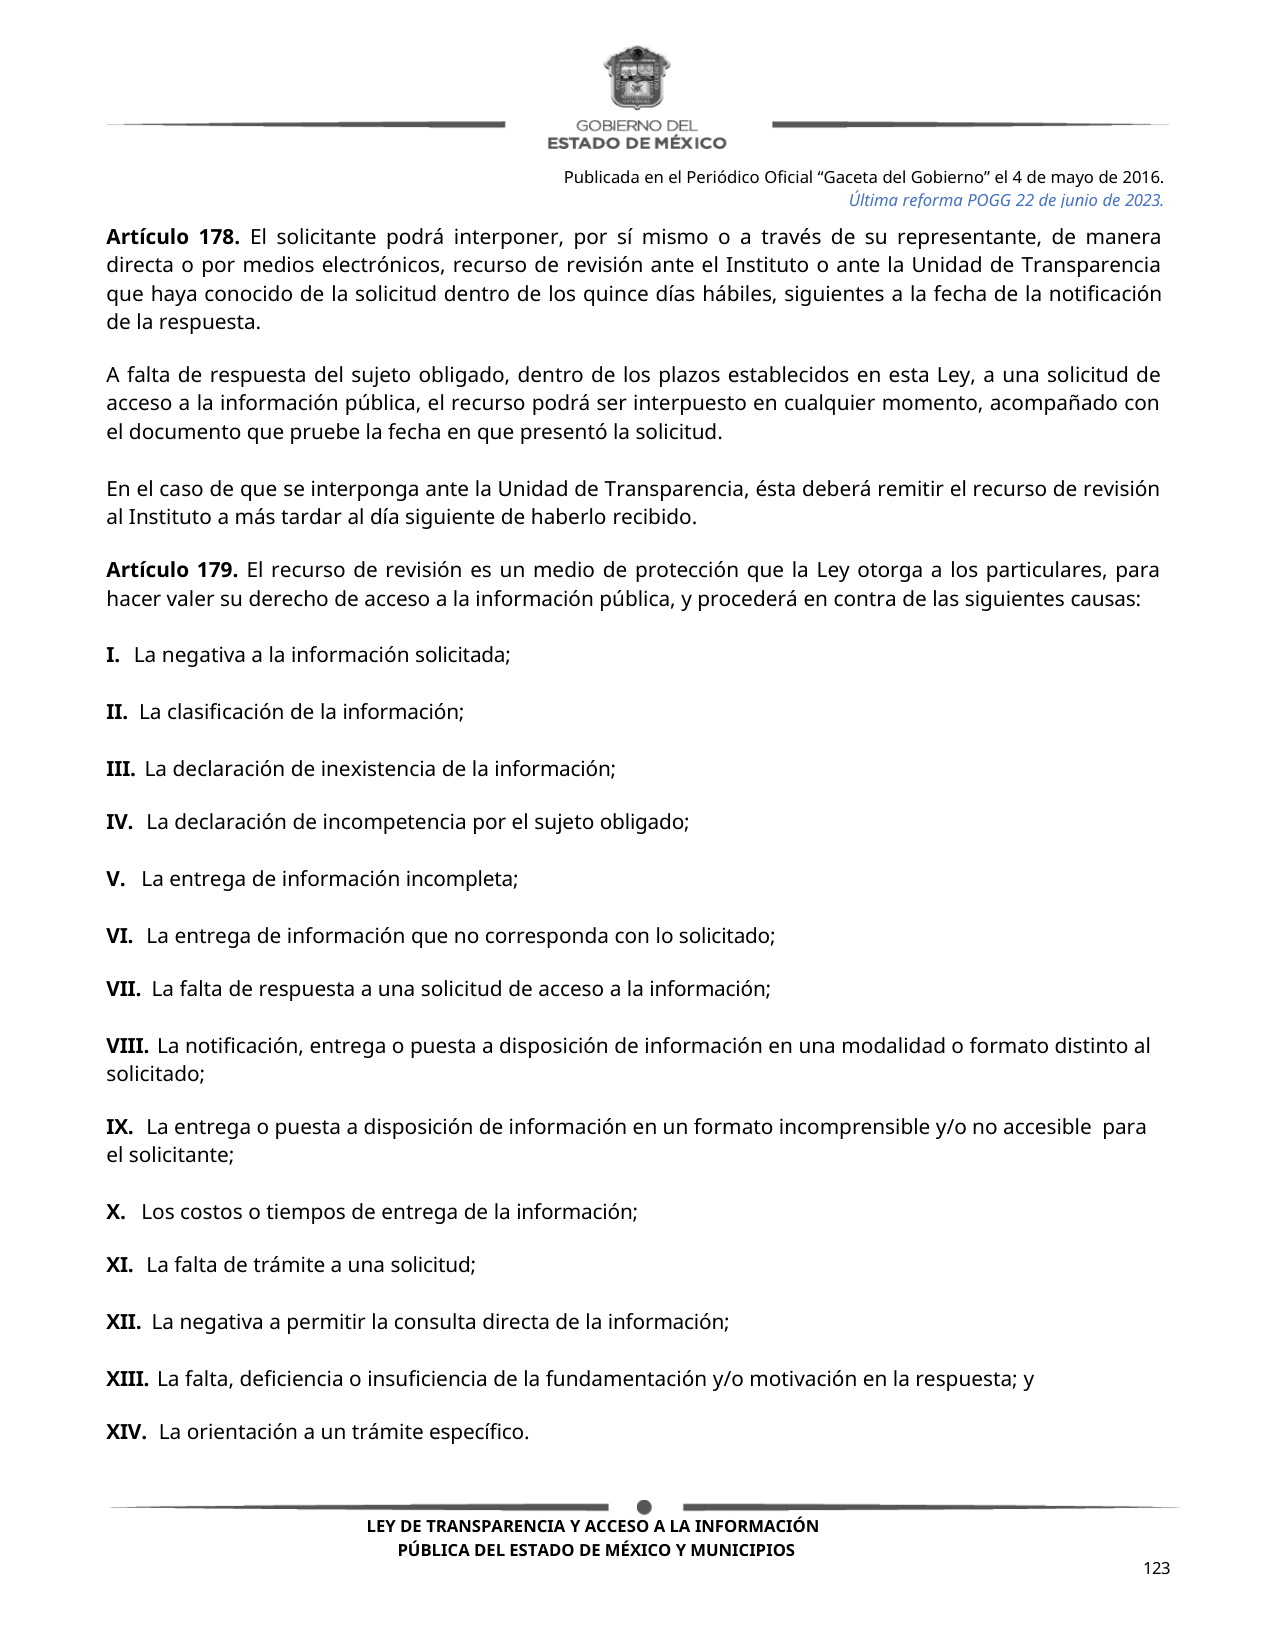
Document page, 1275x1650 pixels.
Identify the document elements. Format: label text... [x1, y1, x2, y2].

list La clasificación de la información; [106, 697, 1175, 726]
picture [106, 44, 1169, 149]
list La negativa a permitir la consulta directa de la información; [106, 1307, 1175, 1336]
list La declaración de incompetencia por el sujeto obligado; [106, 807, 1175, 836]
list La falta, deficiencia o insuficiencia de la fundamentación y/o motivación en la respuesta; y [106, 1364, 1175, 1393]
list La notificación, entrega o puesta a disposición de información en una modalidad o formato distinto al solicitado; [106, 1031, 1163, 1088]
list La entrega o puesta a disposición de información en un formato incomprensible y/o no accesible para el solicitante; [106, 1112, 1163, 1169]
list Los costos o tiempos de entrega de la información; [106, 1197, 1175, 1226]
list La negativa a la información solicitada; [106, 641, 1175, 669]
list La entrega de información incompleta; [106, 864, 1175, 893]
picture [109, 1500, 1180, 1515]
list La orientación a un trámite específico. [106, 1417, 1175, 1445]
list La entrega de información que no corresponda con lo solicitado; [106, 921, 1175, 949]
text En el caso de que se interponga ante la Unidad de Transparencia, ésta deberá remitir el recurso de revisión al Instituto a más tardar al día siguiente de haberlo recibido. [106, 474, 1162, 531]
list La falta de respuesta a una solicitud de acceso a la información; [106, 974, 1175, 1002]
list La falta de trámite a una solicitud; [106, 1250, 1175, 1279]
list La declaración de inexistencia de la información; [106, 754, 1175, 783]
text Artículo 178. El solicitante podrá interponer, por sí mismo o a través de su representante, de manera directa o por medios electrónicos, recurso de revisión ante el Instituto o ante la Unidad de Transparencia que haya conocido de la solicitud dentro de los quince días hábiles, siguientes a la fecha de la notificación de la respuesta. [106, 222, 1163, 336]
text A falta de respuesta del sujeto obligado, dentro de los plazos establecidos en esta Ley, a una solicitud de acceso a la información pública, el recurso podrá ser interpuesto en cualquier momento, acompañado con el documento que pruebe la fecha en que presentó la solicitud. [106, 360, 1162, 445]
text Artículo 179. El recurso de revisión es un medio de protección que la Ley otorga a los particulares, para hacer valer su derecho de acceso a la información pública, y procederá en contra de las siguientes causas: [106, 555, 1162, 612]
